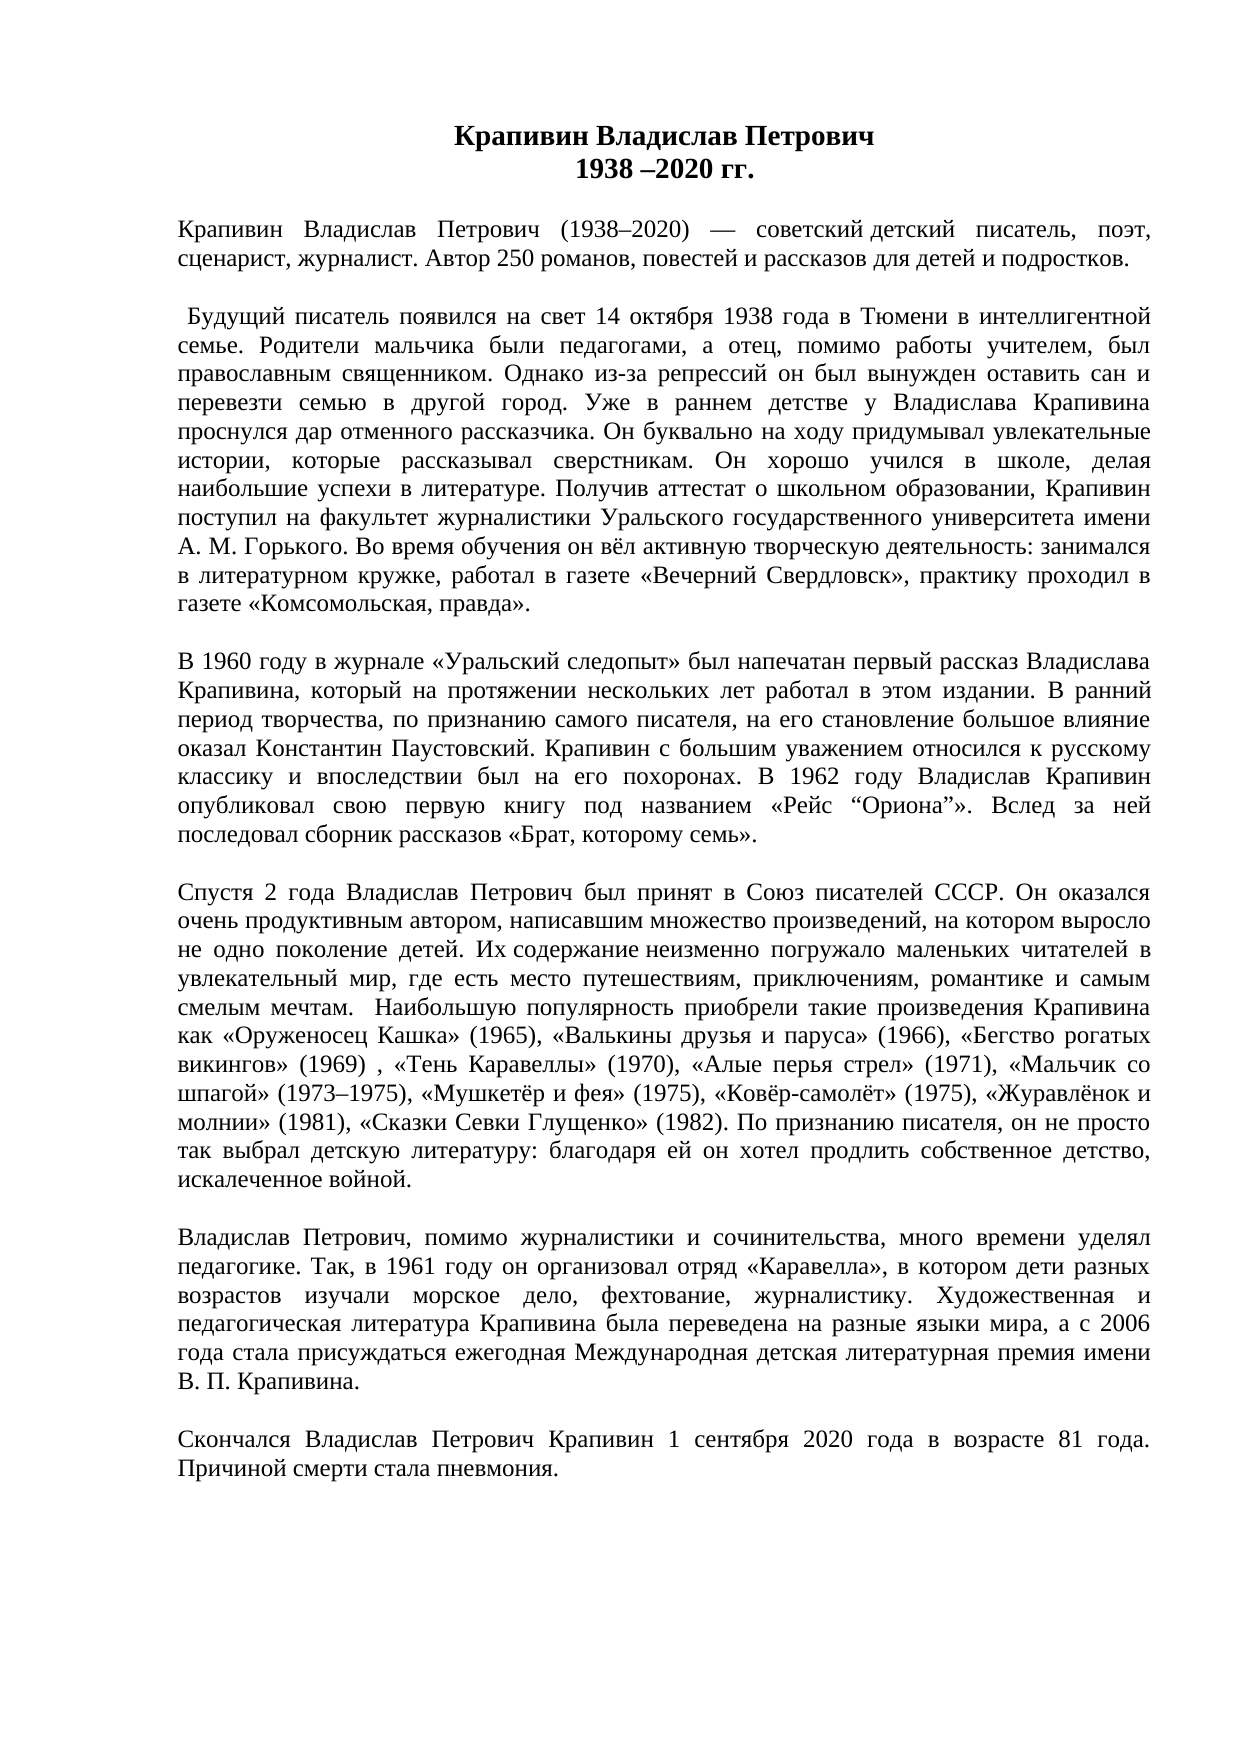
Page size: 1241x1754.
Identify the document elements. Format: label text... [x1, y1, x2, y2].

text Спустя 2 года Владислав Петрович был принят в Союз писателей СССР. Он оказался очень продуктивным автором, написавшим множество произведений, на котором выросло не одно поколение детей. Их содержание неизменно погружало маленьких читателей в увлекательный мир, где есть место путешествиям, приключениям, романтике и самым смелым мечтам. Наибольшую популярность приобрели такие произведения Крапивина как «Оруженосец Кашка» (1965), «Валькины друзья и паруса» (1966), «Бегство рогатых викингов» (1969) , «Тень Каравеллы» (1970), «Алые перья стрел» (1971), «Мальчик со шпагой» (1973–1975), «Мушкетёр и фея» (1975), «Ковёр-самолёт» (1975), «Журавлёнок и молнии» (1981), «Сказки Севки Глущенко» (1982). По признанию писателя, он не просто так выбрал детскую литературу: благодаря ей он хотел продлить собственное детство, искалеченное войной. [177, 877, 1152, 1193]
text Скончался Владислав Петрович Крапивин 1 сентября 2020 года в возрасте 81 года. Причиной смерти стала пневмония. [177, 1424, 1152, 1481]
text Владислав Петрович, помимо журналистики и сочинительства, много времени уделял педагогике. Так, в 1961 году он организовал отряд «Каравелла», в котором дети разных возрастов изучали морское дело, фехтование, журналистику. Художественная и педагогическая литература Крапивина была переведена на разные языки мира, а с 2006 года стала присуждаться ежегодная Международная детская литературная премия имени В. П. Крапивина. [177, 1222, 1152, 1395]
text Будущий писатель появился на свет 14 октября 1938 года в Тюмени в интеллигентной семье. Родители мальчика были педагогами, а отец, помимо работы учителем, был православным священником. Однако из-за репрессий он был вынужден оставить сан и перевезти семью в другой город. Уже в раннем детстве у Владислава Крапивина проснулся дар отменного рассказчика. Он буквально на ходу придумывал увлекательные истории, которые рассказывал сверстникам. Он хорошо учился в школе, делая наибольшие успехи в литературе. Получив аттестат о школьном образовании, Крапивин поступил на факультет журналистики Уральского государственного университета имени А. М. Горького. Во время обучения он вёл активную творческую деятельность: занимался в литературном кружке, работал в газете «Вечерний Свердловск», практику проходил в газете «Комсомольская, правда». [177, 301, 1152, 617]
text В 1960 году в журнале «Уральский следопыт» был напечатан первый рассказ Владислава Крапивина, который на протяжении нескольких лет работал в этом издании. В ранний период творчества, по признанию самого писателя, на его становление большое влияние оказал Константин Паустовский. Крапивин с большим уважением относился к русскому классику и впоследствии был на его похоронах. В 1962 году Владислав Крапивин опубликовал свою первую книгу под названием «Рейс “Ориона”». Вслед за ней последовал сборник рассказов «Брат, которому семь». [177, 646, 1152, 848]
text Крапивин Владислав Петрович (1938–2020) — советский детский писатель, поэт, сценарист, журналист. Автор 250 романов, повестей и рассказов для детей и подростков. [177, 214, 1152, 272]
text Крапивин Владислав Петрович [177, 118, 1152, 152]
text 1938 –2020 гг. [177, 152, 1152, 185]
